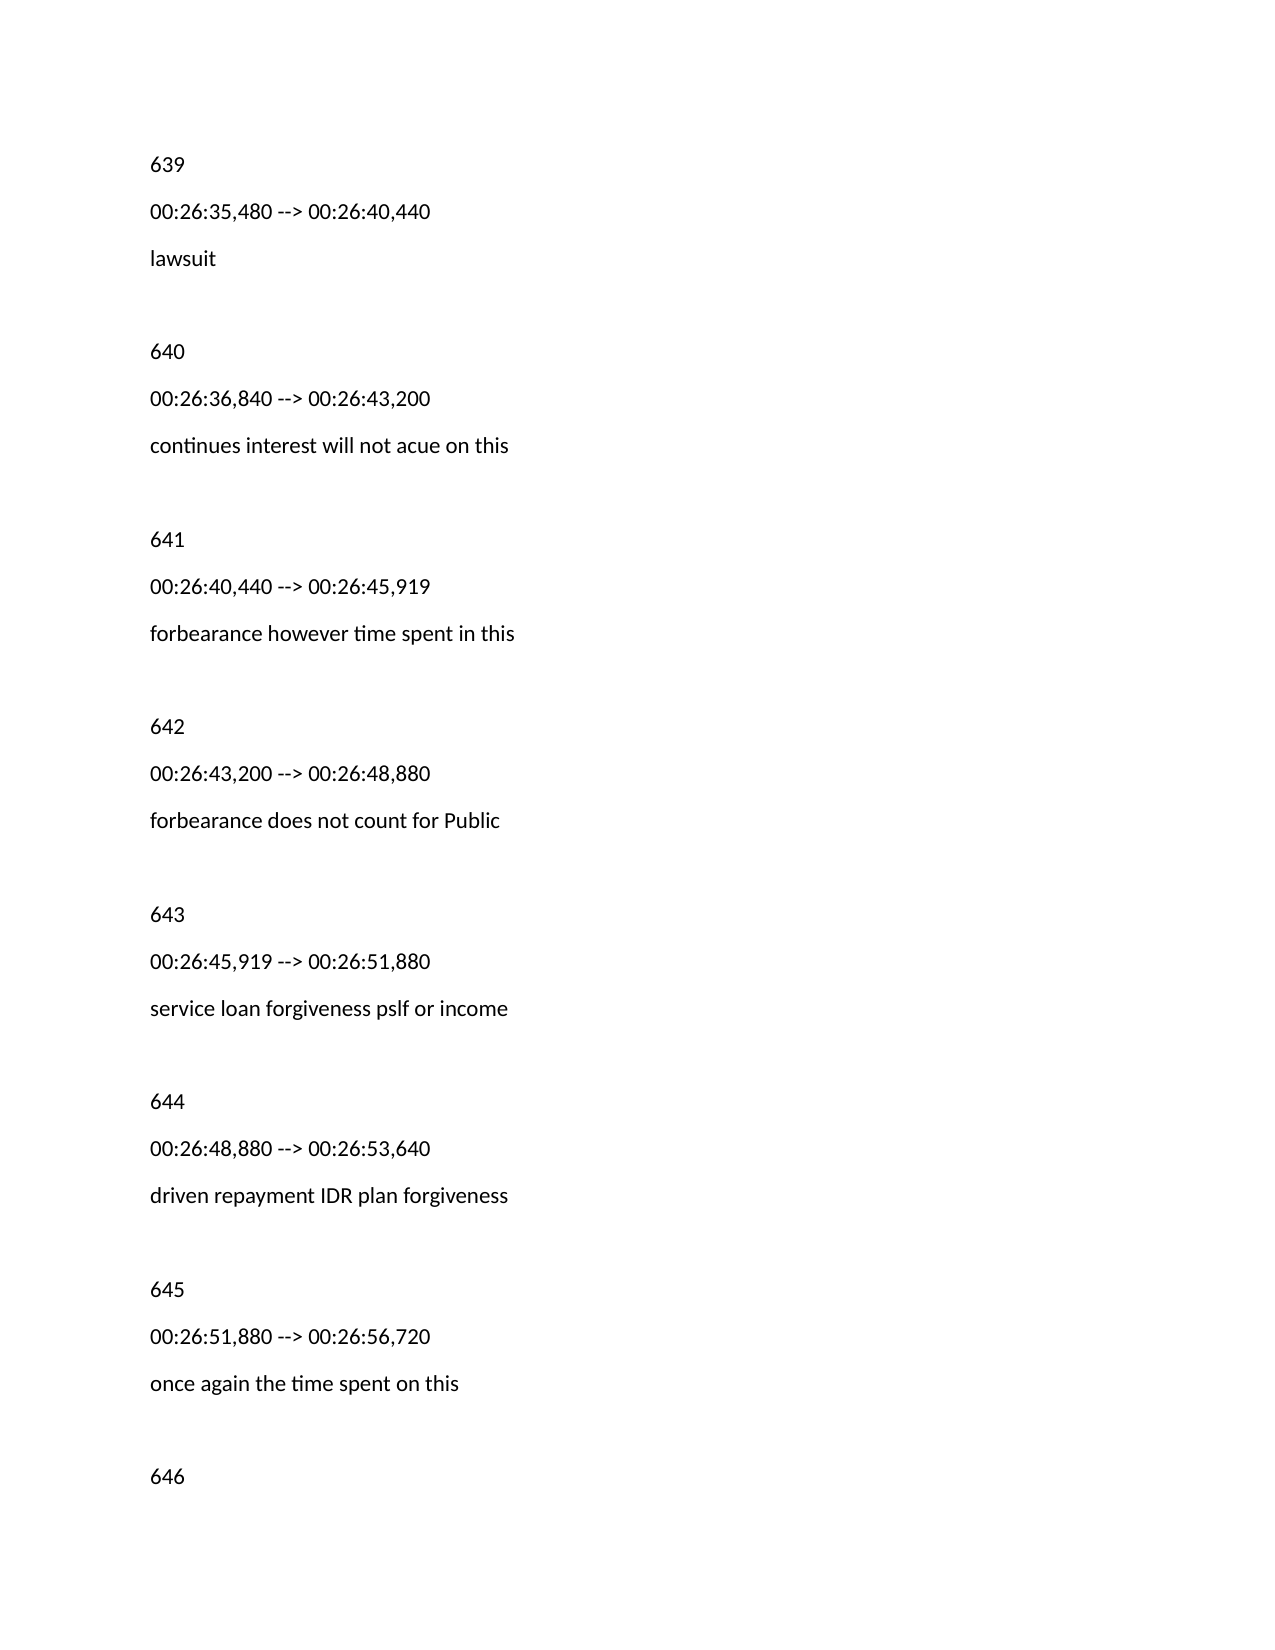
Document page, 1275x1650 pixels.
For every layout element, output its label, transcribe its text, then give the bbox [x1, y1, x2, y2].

text continues interest will not acue on this [150, 431, 1125, 459]
text 644 [150, 1087, 1125, 1116]
text 639 [150, 150, 1125, 178]
text 00:26:35,480 --> 00:26:40,440 [150, 197, 1125, 225]
text 00:26:48,880 --> 00:26:53,640 [150, 1134, 1125, 1162]
text 00:26:40,440 --> 00:26:45,919 [150, 572, 1125, 600]
text forbearance however time spent in this [150, 619, 1125, 647]
text 640 [150, 337, 1125, 366]
text 00:26:43,200 --> 00:26:48,880 [150, 759, 1125, 787]
text driven repayment IDR plan forgiveness [150, 1181, 1125, 1209]
text forbearance does not count for Public [150, 806, 1125, 834]
text 00:26:36,840 --> 00:26:43,200 [150, 384, 1125, 412]
text 646 [150, 1462, 1125, 1491]
text 643 [150, 900, 1125, 928]
text 00:26:51,880 --> 00:26:56,720 [150, 1322, 1125, 1350]
text 641 [150, 525, 1125, 553]
text once again the time spent on this [150, 1369, 1125, 1397]
text lawsuit [150, 244, 1125, 272]
text service loan forgiveness pslf or income [150, 994, 1125, 1022]
text 00:26:45,919 --> 00:26:51,880 [150, 947, 1125, 975]
text 642 [150, 712, 1125, 741]
text 645 [150, 1275, 1125, 1303]
